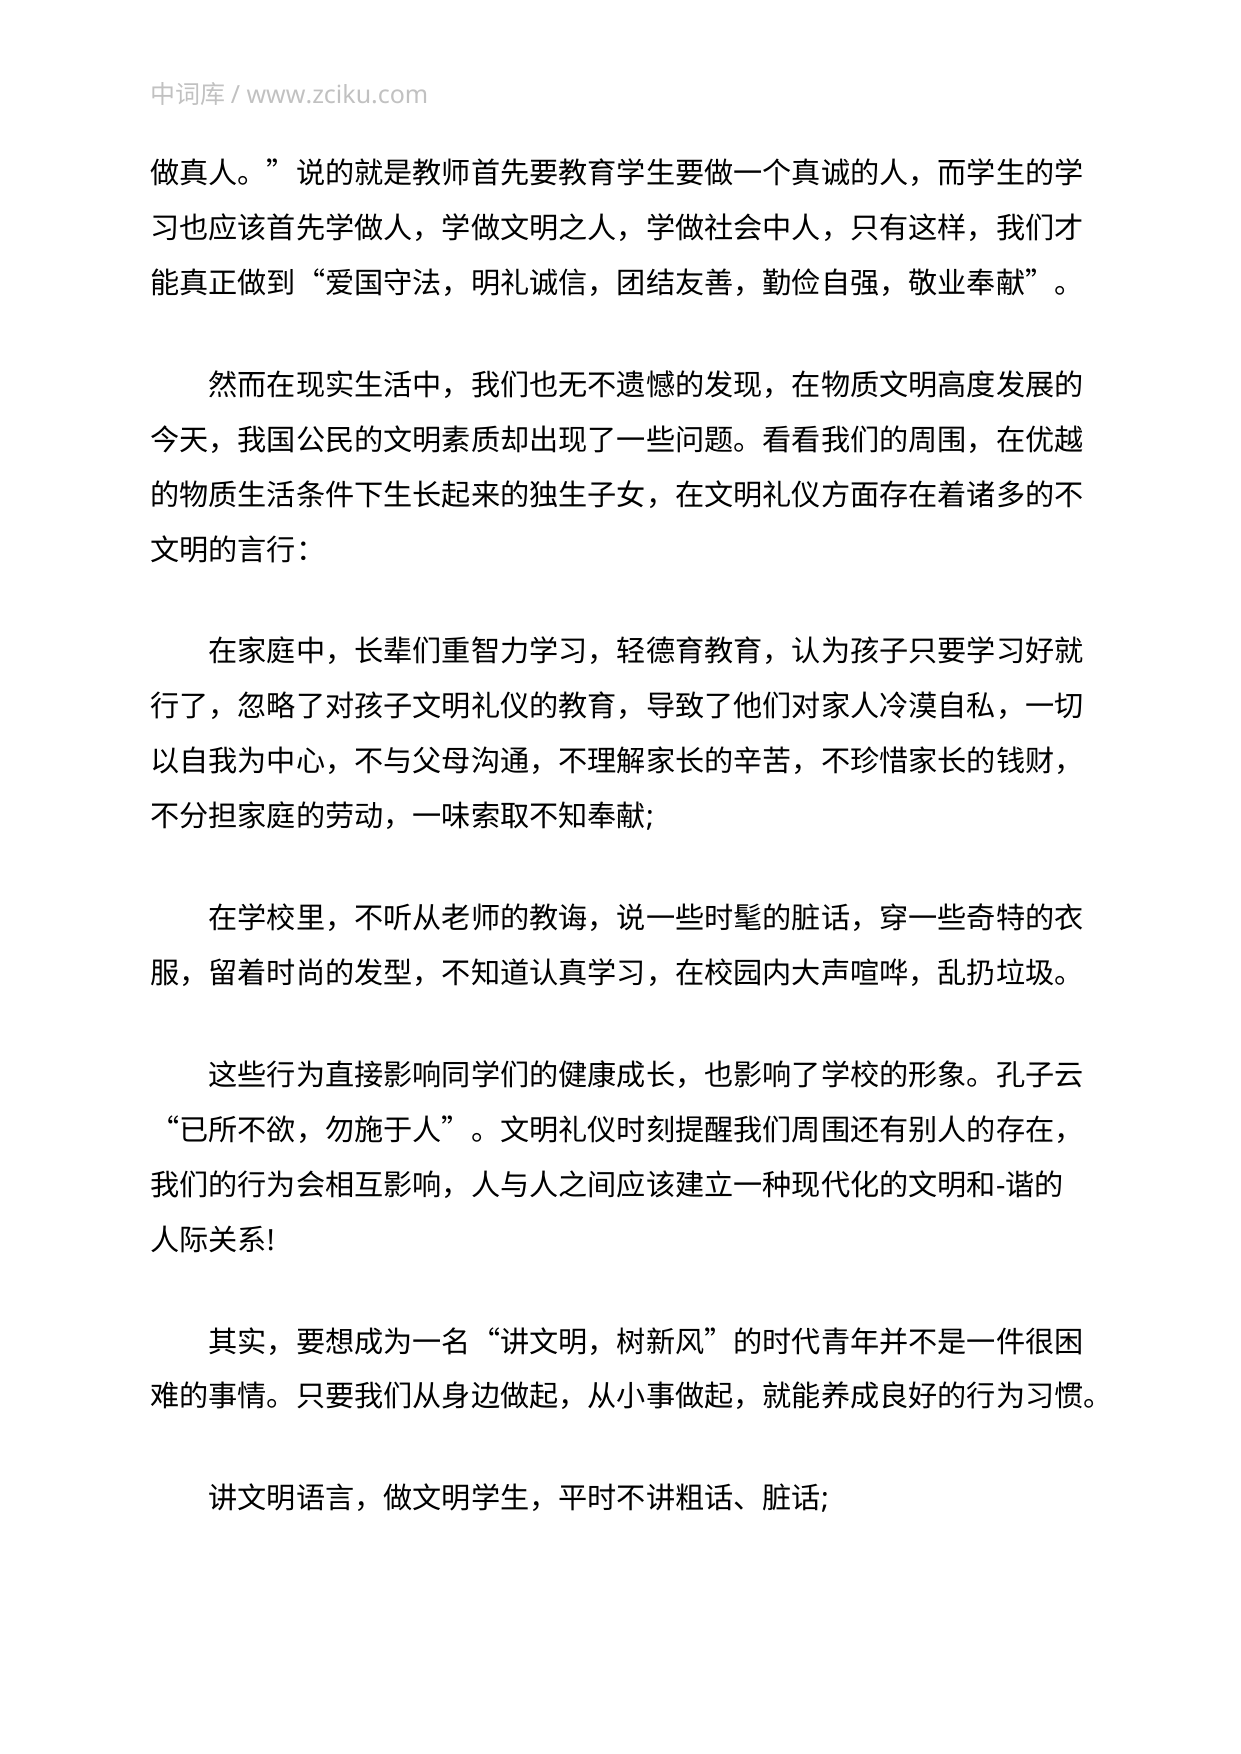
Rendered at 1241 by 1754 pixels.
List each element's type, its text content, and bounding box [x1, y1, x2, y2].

text 这些行为直接影响同学们的健康成长，也影响了学校的形象。孔子云“已所不欲，勿施于人”。文明礼仪时刻提醒我们周围还有别人的存在，我们的行为会相互影响，人与人之间应该建立一种现代化的文明和-谐的人际关系! [150, 1051, 1090, 1258]
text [150, 150, 1090, 302]
text 讲文明语言，做文明学生，平时不讲粗话、脏话; [150, 1475, 1090, 1517]
text 在学校里，不听从老师的教诲，说一些时髦的脏话，穿一些奇特的衣服，留着时尚的发型，不知道认真学习，在校园内大声喧哗，乱扔垃圾。 [150, 895, 1090, 992]
text 然而在现实生活中，我们也无不遗憾的发现，在物质文明高度发展的今天，我国公民的文明素质却出现了一些问题。看看我们的周围，在优越的物质生活条件下生长起来的独生子女，在文明礼仪方面存在着诸多的不文明的言行： [150, 362, 1090, 568]
text 其实，要想成为一名“讲文明，树新风”的时代青年并不是一件很困难的事情。只要我们从身边做起，从小事做起，就能养成良好的行为习惯。 [150, 1318, 1090, 1415]
text 在家庭中，长辈们重智力学习，轻德育教育，认为孩子只要学习好就行了，忽略了对孩子文明礼仪的教育，导致了他们对家人冷漠自私，一切以自我为中心，不与父母沟通，不理解家长的辛苦，不珍惜家长的钱财，不分担家庭的劳动，一味索取不知奉献; [150, 628, 1090, 835]
